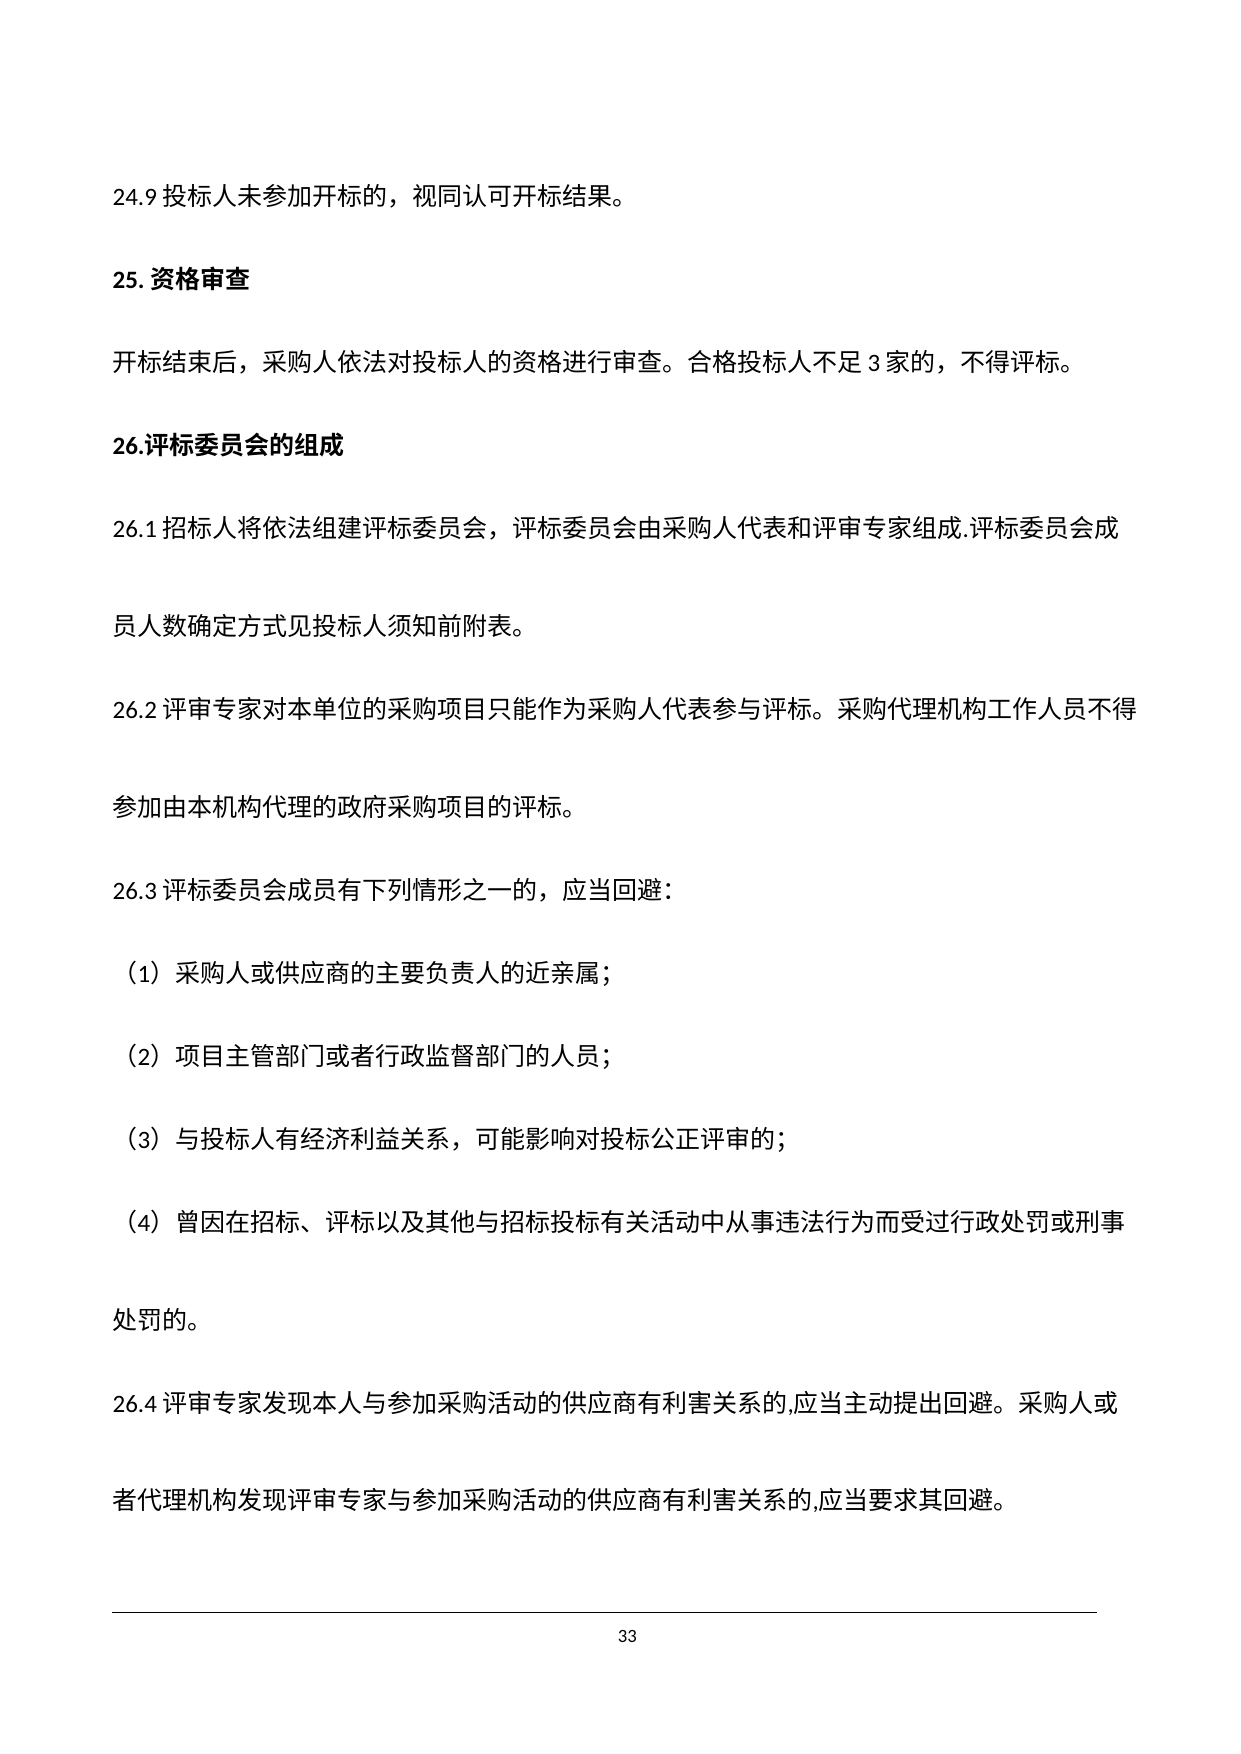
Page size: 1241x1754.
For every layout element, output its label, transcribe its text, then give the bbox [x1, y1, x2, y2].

text 26.评标委员会的组成 [112, 411, 1142, 476]
text （4）曾因在招标、评标以及其他与招标投标有关活动中从事违法行为而受过行政处罚或刑事处罚的。 [112, 1188, 1142, 1351]
text （3）与投标人有经济利益关系，可能影响对投标公正评审的； [112, 1105, 1142, 1170]
text 开标结束后，采购人依法对投标人的资格进行审查。合格投标人不足3家的，不得评标。 [112, 328, 1142, 393]
text 26.3评标委员会成员有下列情形之一的，应当回避： [112, 856, 1142, 921]
text 24.9 投标人未参加开标的，视同认可开标结果。 [112, 162, 1142, 227]
text 26.2 评审专家对本单位的采购项目只能作为采购人代表参与评标。采购代理机构工作人员不得参加由本机构代理的政府采购项目的评标。 [112, 675, 1142, 838]
text （1）采购人或供应商的主要负责人的近亲属； [112, 939, 1142, 1004]
text 26.4 评审专家发现本人与参加采购活动的供应商有利害关系的,应当主动提出回避。采购人或者代理机构发现评审专家与参加采购活动的供应商有利害关系的,应当要求其回避。 [112, 1369, 1142, 1531]
text 26.1 招标人将依法组建评标委员会，评标委员会由采购人代表和评审专家组成.评标委员会成员人数确定方式见投标人须知前附表。 [112, 494, 1142, 657]
text （2）项目主管部门或者行政监督部门的人员； [112, 1022, 1142, 1087]
text 25. 资格审查 [112, 245, 1142, 310]
